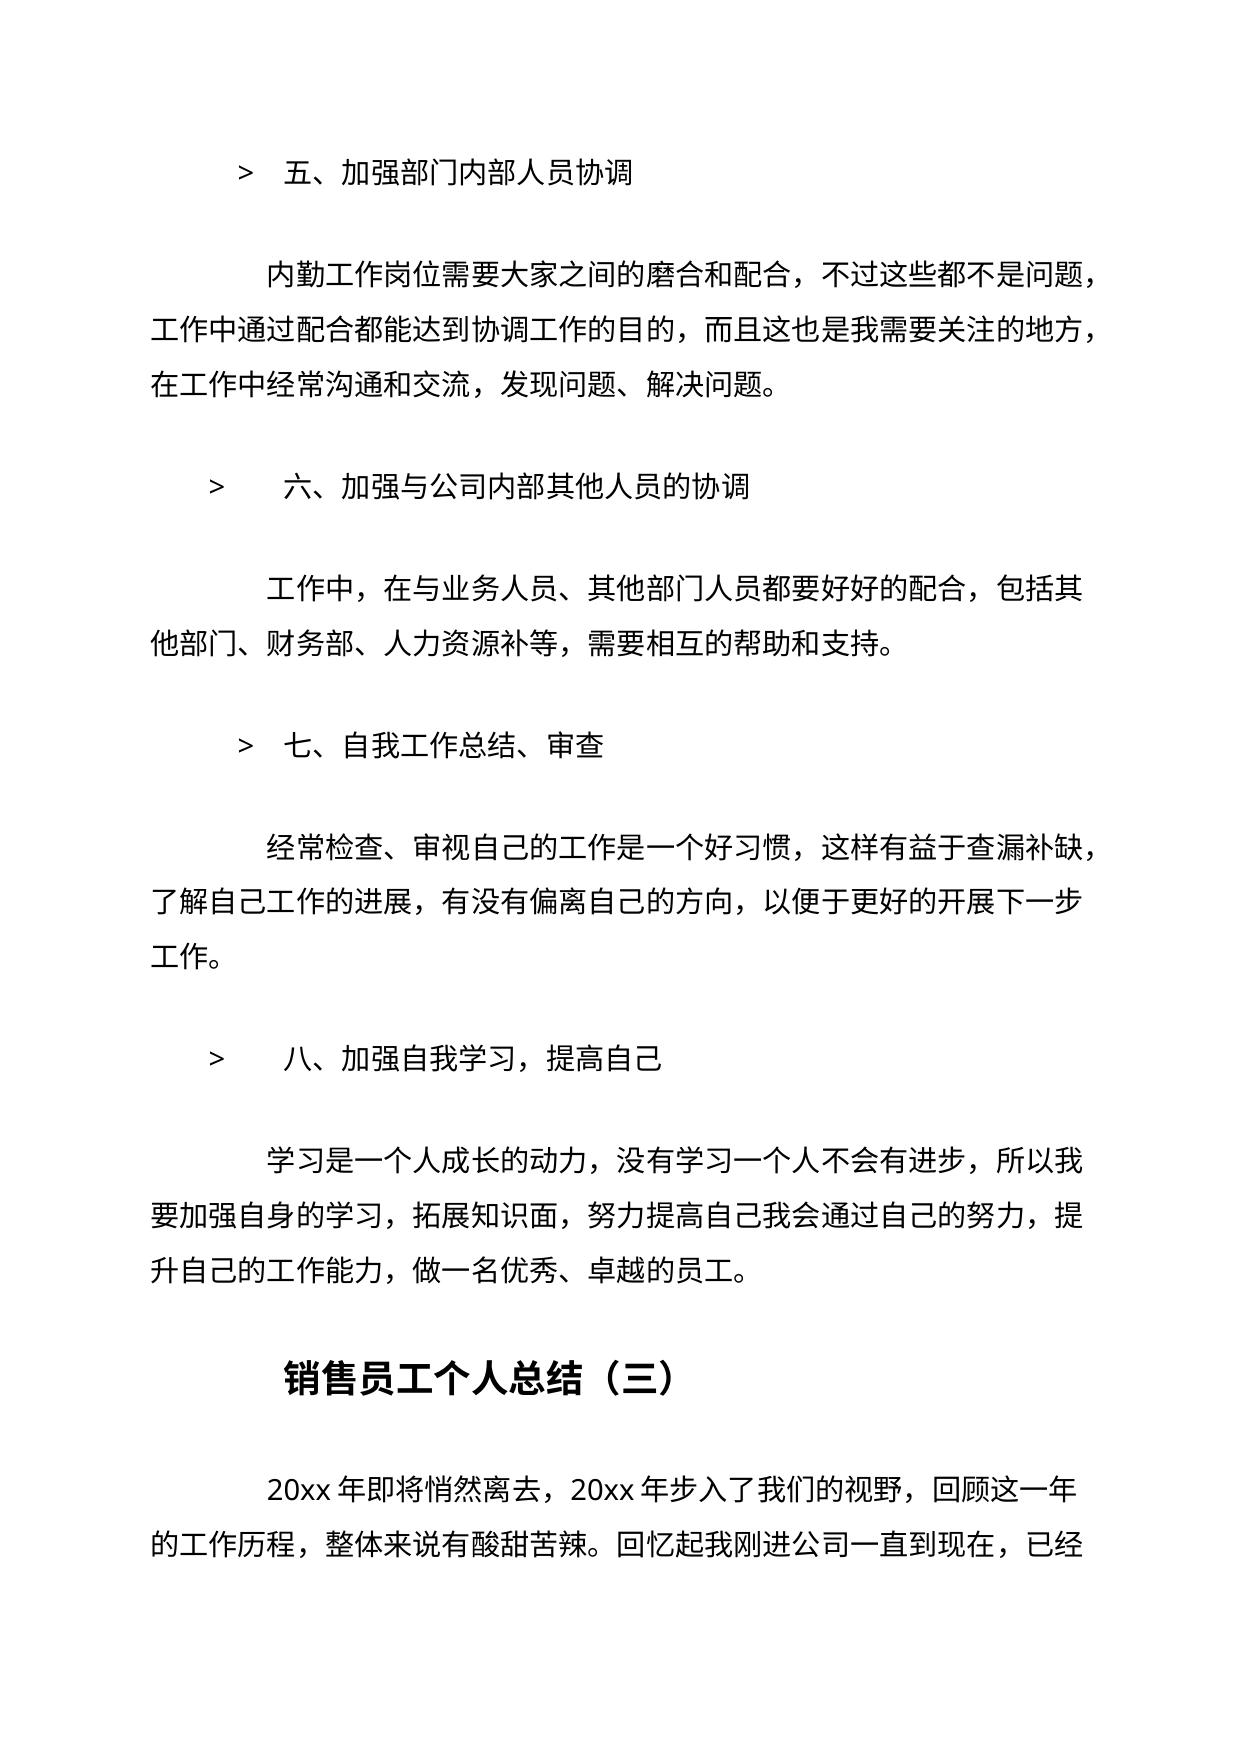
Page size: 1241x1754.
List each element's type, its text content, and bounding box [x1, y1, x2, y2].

text 内勤工作岗位需要大家之间的磨合和配合，不过这些都不是问题，工作中通过配合都能达到协调工作的目的，而且这也是我需要关注的地方，在工作中经常沟通和交流，发现问题、解决问题。 [150, 252, 1090, 404]
text > 八、加强自我学习，提高自己 [150, 1036, 1090, 1078]
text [150, 1467, 1090, 1564]
text 学习是一个人成长的动力，没有学习一个人不会有进步，所以我要加强自身的学习，拓展知识面，努力提高自己我会通过自己的努力，提升自己的工作能力，做一名优秀、卓越的员工。 [150, 1138, 1090, 1290]
text > 六、加强与公司内部其他人员的协调 [150, 463, 1090, 506]
text 销售员工个人总结（三） [150, 1349, 1090, 1403]
text > 七、自我工作总结、审查 [150, 722, 1090, 764]
text > 五、加强部门内部人员协调 [150, 150, 1090, 192]
text 经常检查、审视自己的工作是一个好习惯，这样有益于查漏补缺，了解自己工作的进展，有没有偏离自己的方向，以便于更好的开展下一步工作。 [150, 824, 1090, 976]
text 工作中，在与业务人员、其他部门人员都要好好的配合，包括其他部门、财务部、人力资源补等，需要相互的帮助和支持。 [150, 566, 1090, 663]
